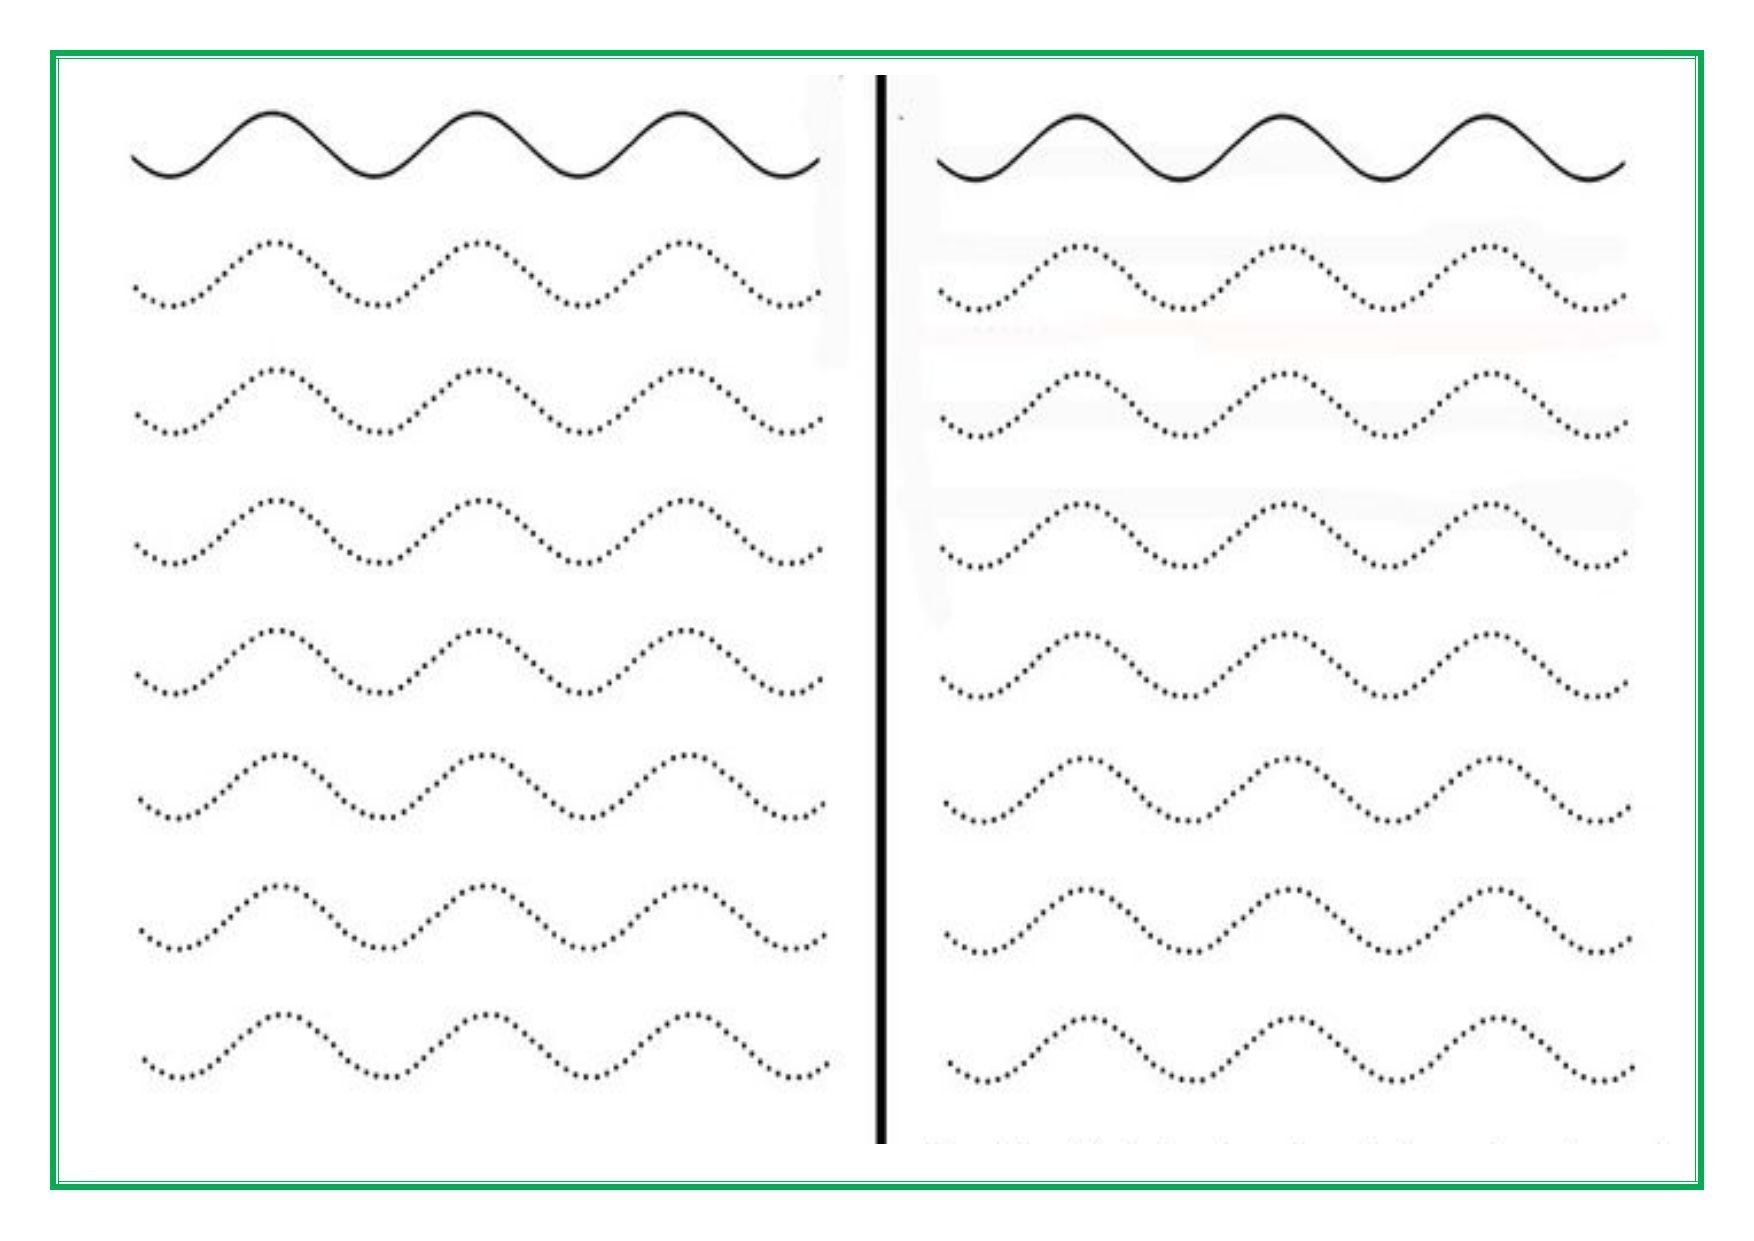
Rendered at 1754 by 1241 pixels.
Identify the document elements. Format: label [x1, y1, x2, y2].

picture [75, 75, 1679, 1144]
